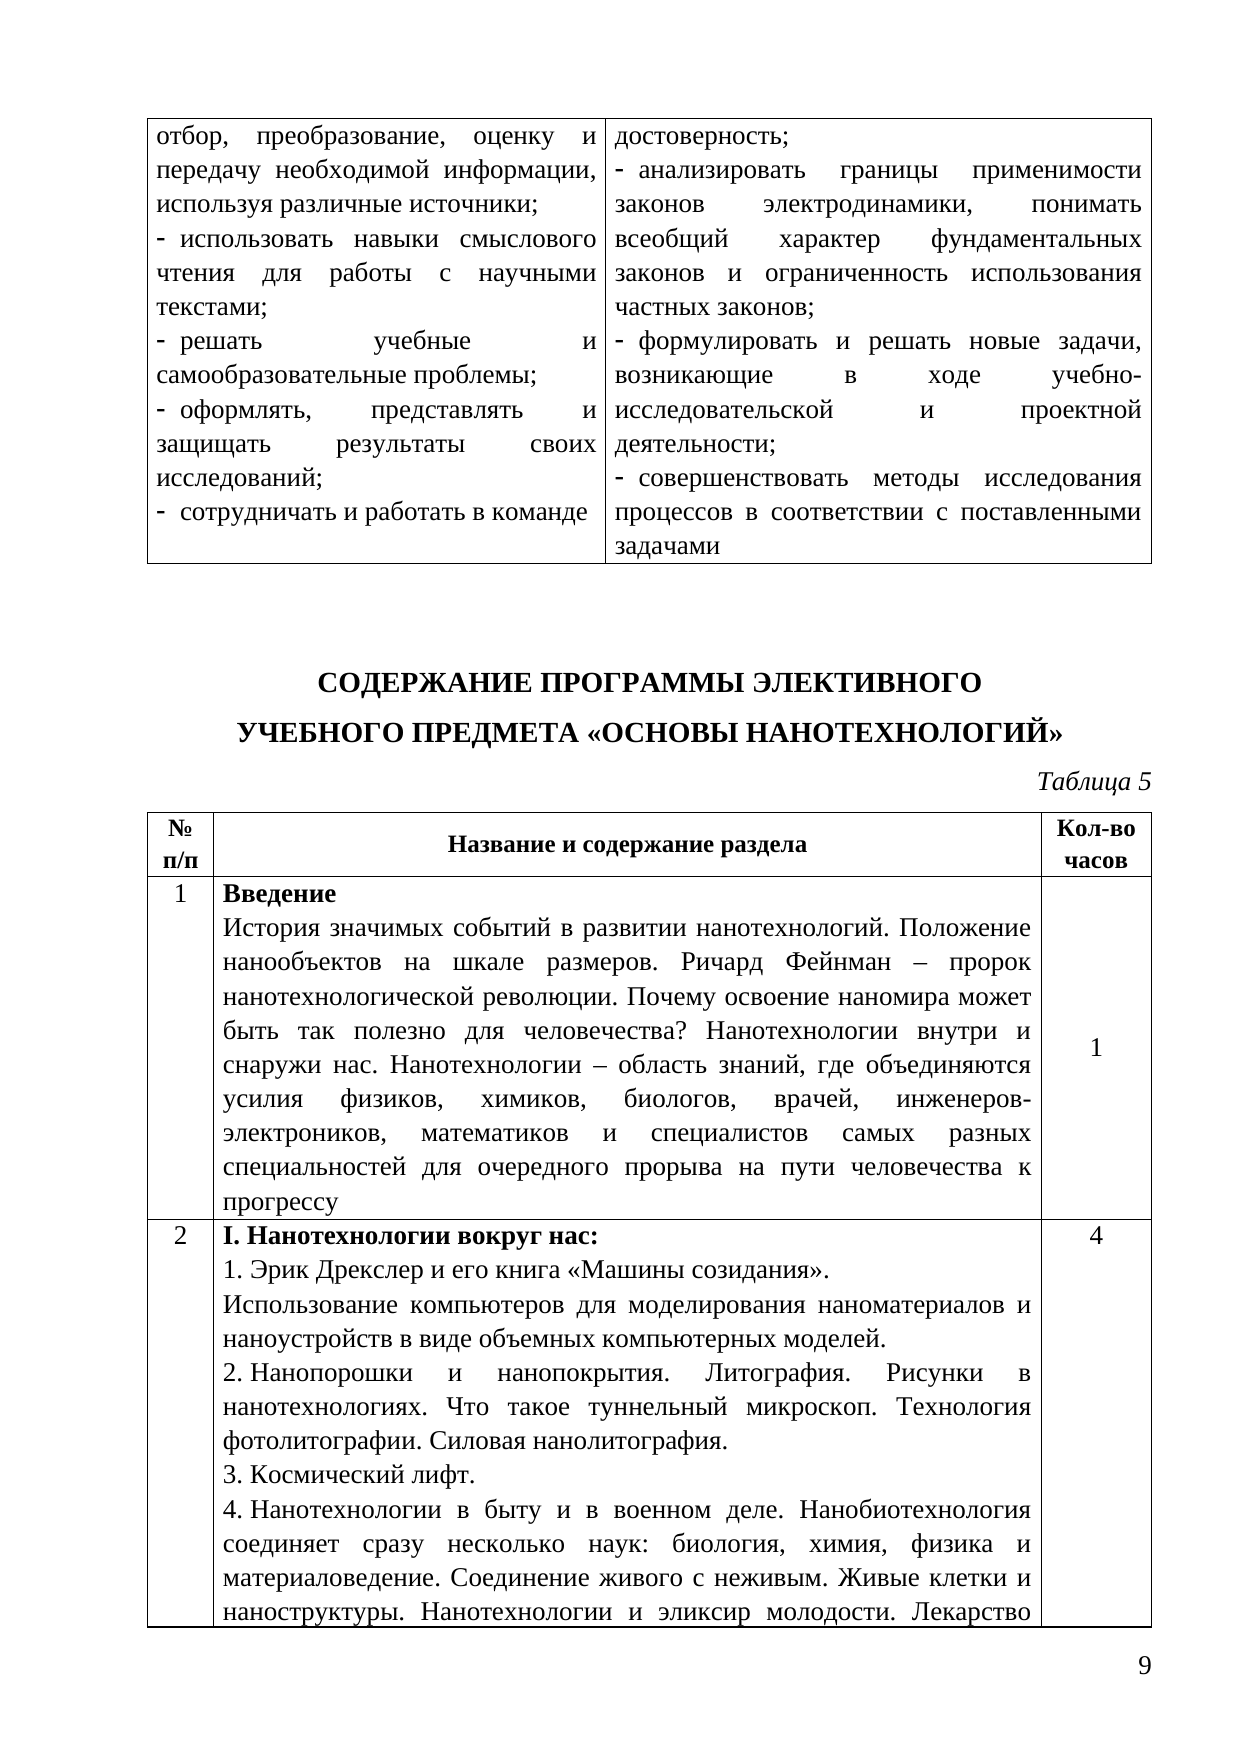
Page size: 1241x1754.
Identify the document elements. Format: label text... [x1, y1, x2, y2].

table_cell 1 [148, 877, 213, 1218]
table_cell 2 [148, 1220, 213, 1626]
table_header Название и содержание раздела [214, 813, 1041, 876]
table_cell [606, 119, 1151, 563]
table_cell Введение История значимых событий в развитии нанотехнологий. Положение нанообъектов на шкале размеров. Ричард Фейнман – пророк нанотехнологической революции. Почему освоение наномира может быть так полезно для человечества? Нанотехнологии внутри и снаружи нас. Нанотехнологии – область знаний, где объединяются усилия физиков, химиков, биологов, врачей, инженеров-электроников, математиков и специалистов самых разных специальностей для очередного прорыва на пути человечества к прогрессу [214, 877, 1041, 1218]
table_header № п/п [148, 813, 213, 876]
table_header Кол-во часов [1042, 813, 1151, 876]
table_cell 4 [1042, 1220, 1151, 1626]
text СОДЕРЖАНИЕ ПРОГРАММЫ ЭЛЕКТИВНОГО УЧЕБНОГО ПРЕДМЕТА «ОСНОВЫ НАНОТЕХНОЛОГИЙ» [148, 665, 1152, 749]
table_cell 1 [1042, 877, 1151, 1218]
text Таблица 5 [148, 766, 1152, 797]
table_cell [214, 1220, 1041, 1626]
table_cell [148, 119, 605, 563]
